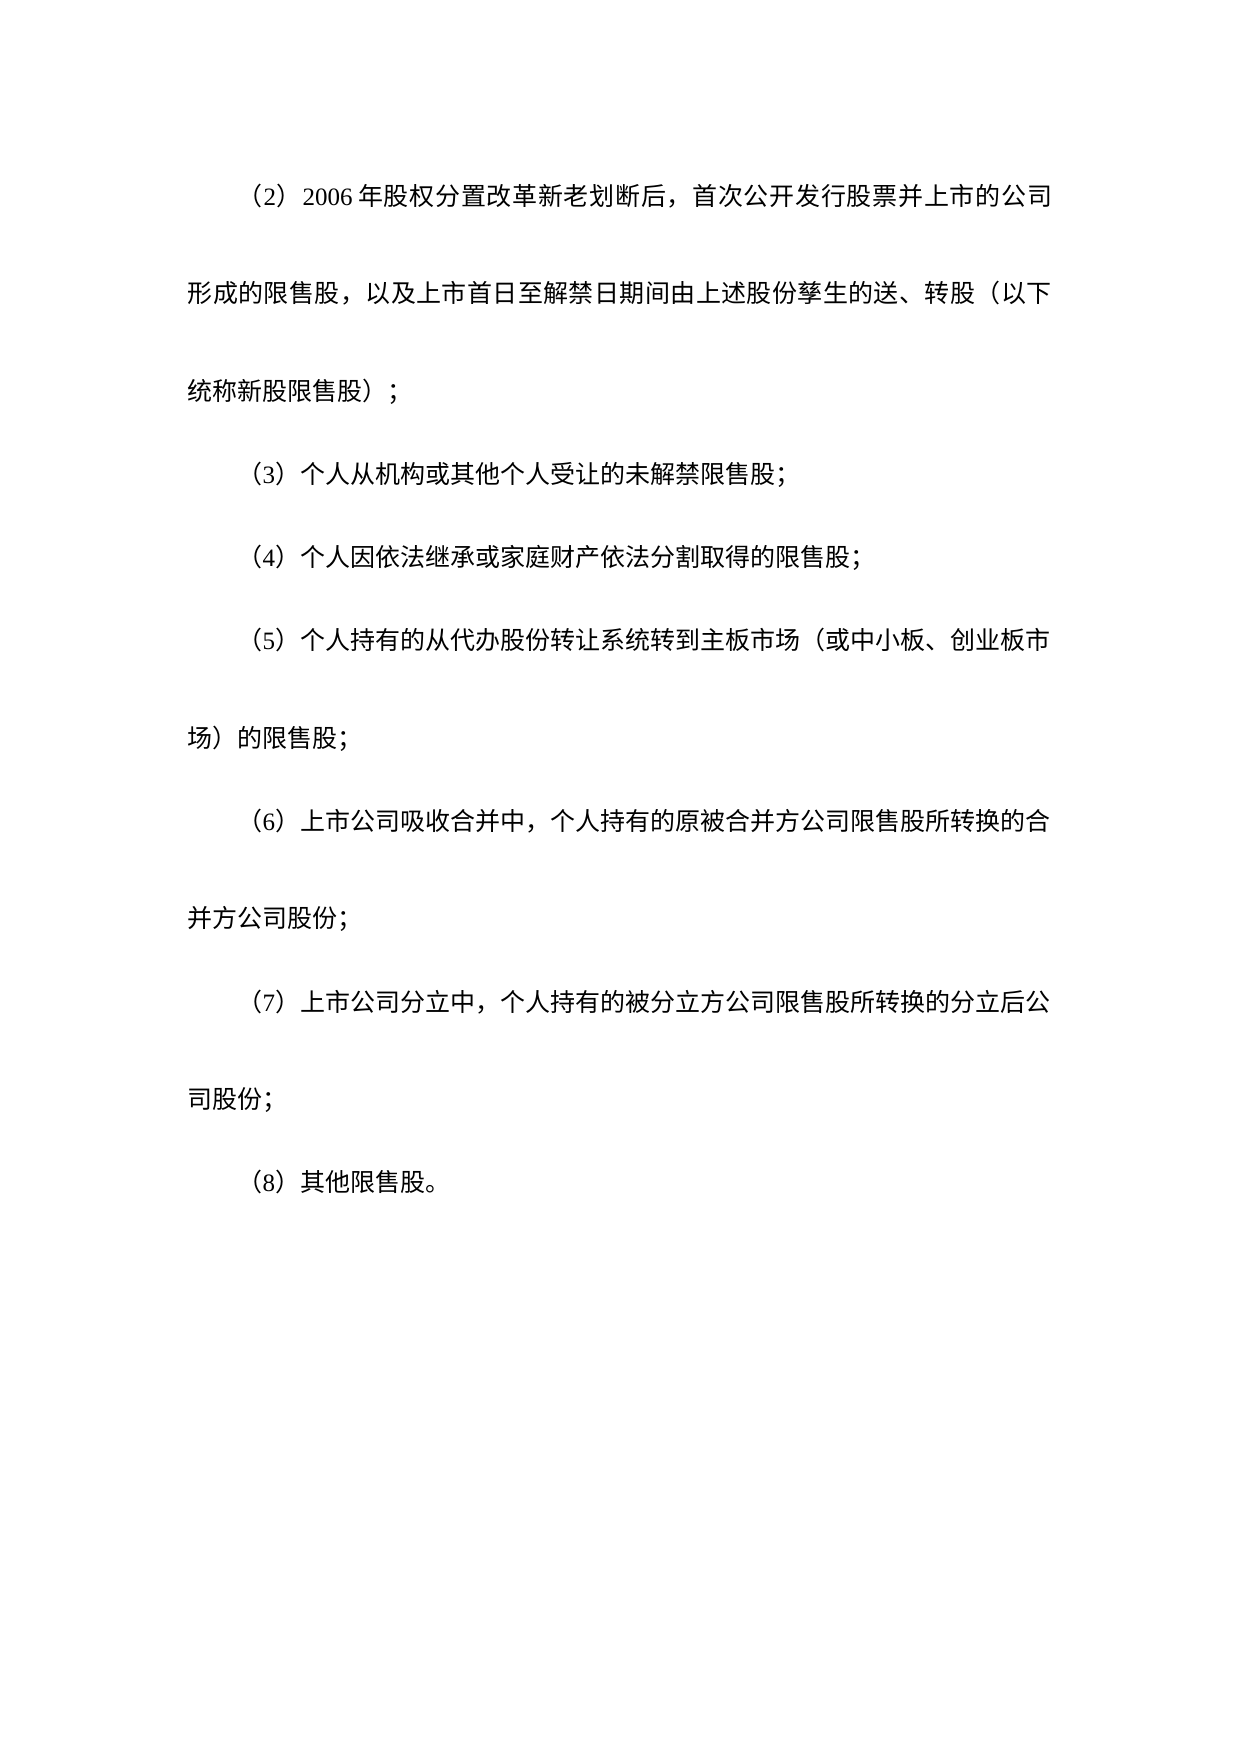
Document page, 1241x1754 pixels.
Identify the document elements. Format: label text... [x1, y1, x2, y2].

text （2）2006年股权分置改革新老划断后，首次公开发行股票并上市的公司形成的限售股，以及上市首日至解禁日期间由上述股份孳生的送、转股（以下统称新股限售股）； [187, 162, 1053, 422]
text （6）上市公司吸收合并中，个人持有的原被合并方公司限售股所转换的合并方公司股份； [187, 787, 1053, 949]
text （7）上市公司分立中，个人持有的被分立方公司限售股所转换的分立后公司股份； [187, 968, 1053, 1130]
text （4）个人因依法继承或家庭财产依法分割取得的限售股； [187, 523, 1053, 588]
text （8）其他限售股。 [187, 1148, 1053, 1213]
text （5）个人持有的从代办股份转让系统转到主板市场（或中小板、创业板市场）的限售股； [187, 606, 1053, 769]
text （3）个人从机构或其他个人受让的未解禁限售股； [187, 440, 1053, 505]
